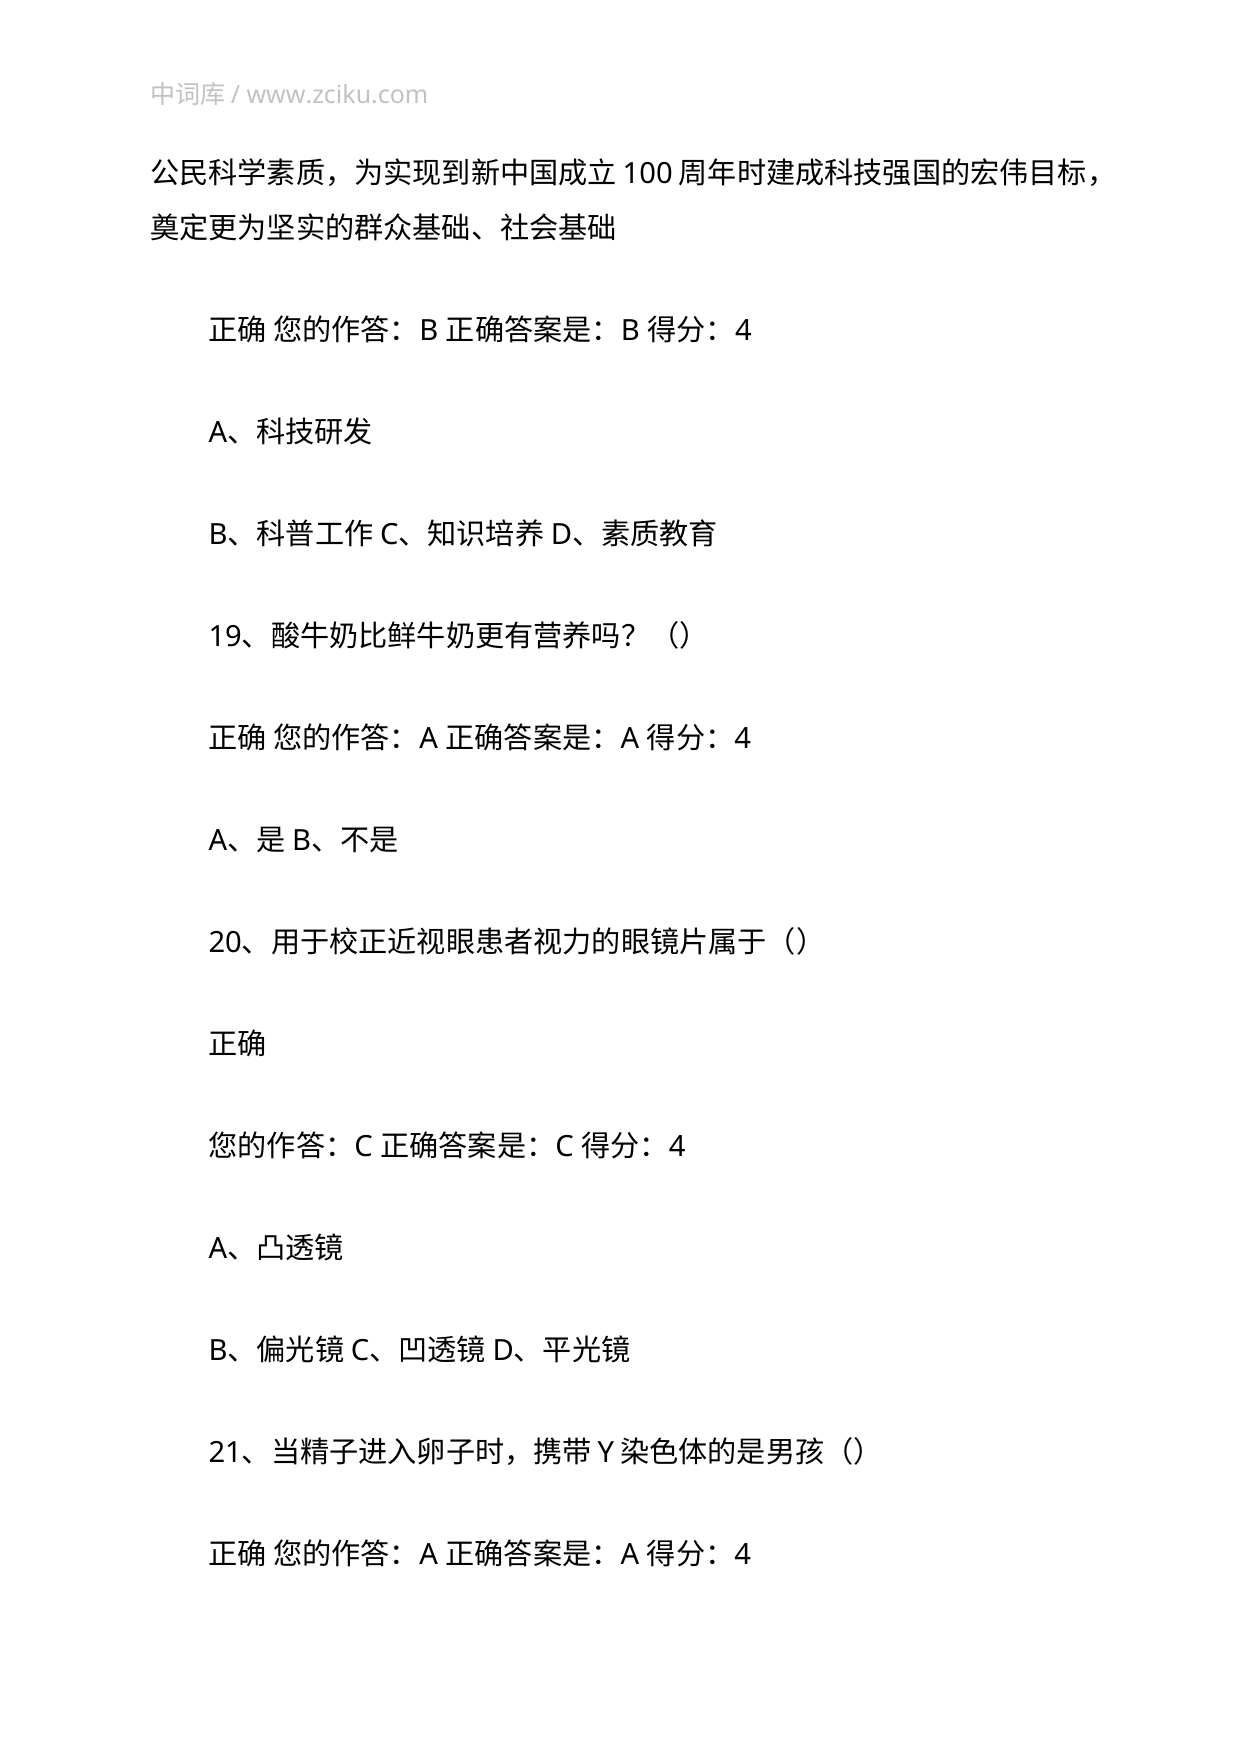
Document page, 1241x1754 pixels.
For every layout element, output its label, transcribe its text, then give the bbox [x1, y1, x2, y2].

text 20、用于校正近视眼患者视力的眼镜片属于（） [150, 919, 1090, 961]
text 19、酸牛奶比鲜牛奶更有营养吗？（） [150, 613, 1090, 655]
text 正确 您的作答：A 正确答案是：A 得分：4 [150, 715, 1090, 757]
text B、科普工作 C、知识培养 D、素质教育 [150, 511, 1090, 553]
text A、科技研发 [150, 409, 1090, 451]
text 正确 [150, 1021, 1090, 1063]
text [150, 150, 1090, 247]
text 21、当精子进入卵子时，携带Y染色体的是男孩（） [150, 1428, 1090, 1471]
text 您的作答：C 正确答案是：C 得分：4 [150, 1122, 1090, 1165]
text A、凸透镜 [150, 1224, 1090, 1267]
text A、是 B、不是 [150, 817, 1090, 859]
text 正确 您的作答：A 正确答案是：A 得分：4 [150, 1530, 1090, 1573]
text 正确 您的作答：B 正确答案是：B 得分：4 [150, 307, 1090, 349]
text B、偏光镜 C、凹透镜 D、平光镜 [150, 1326, 1090, 1369]
